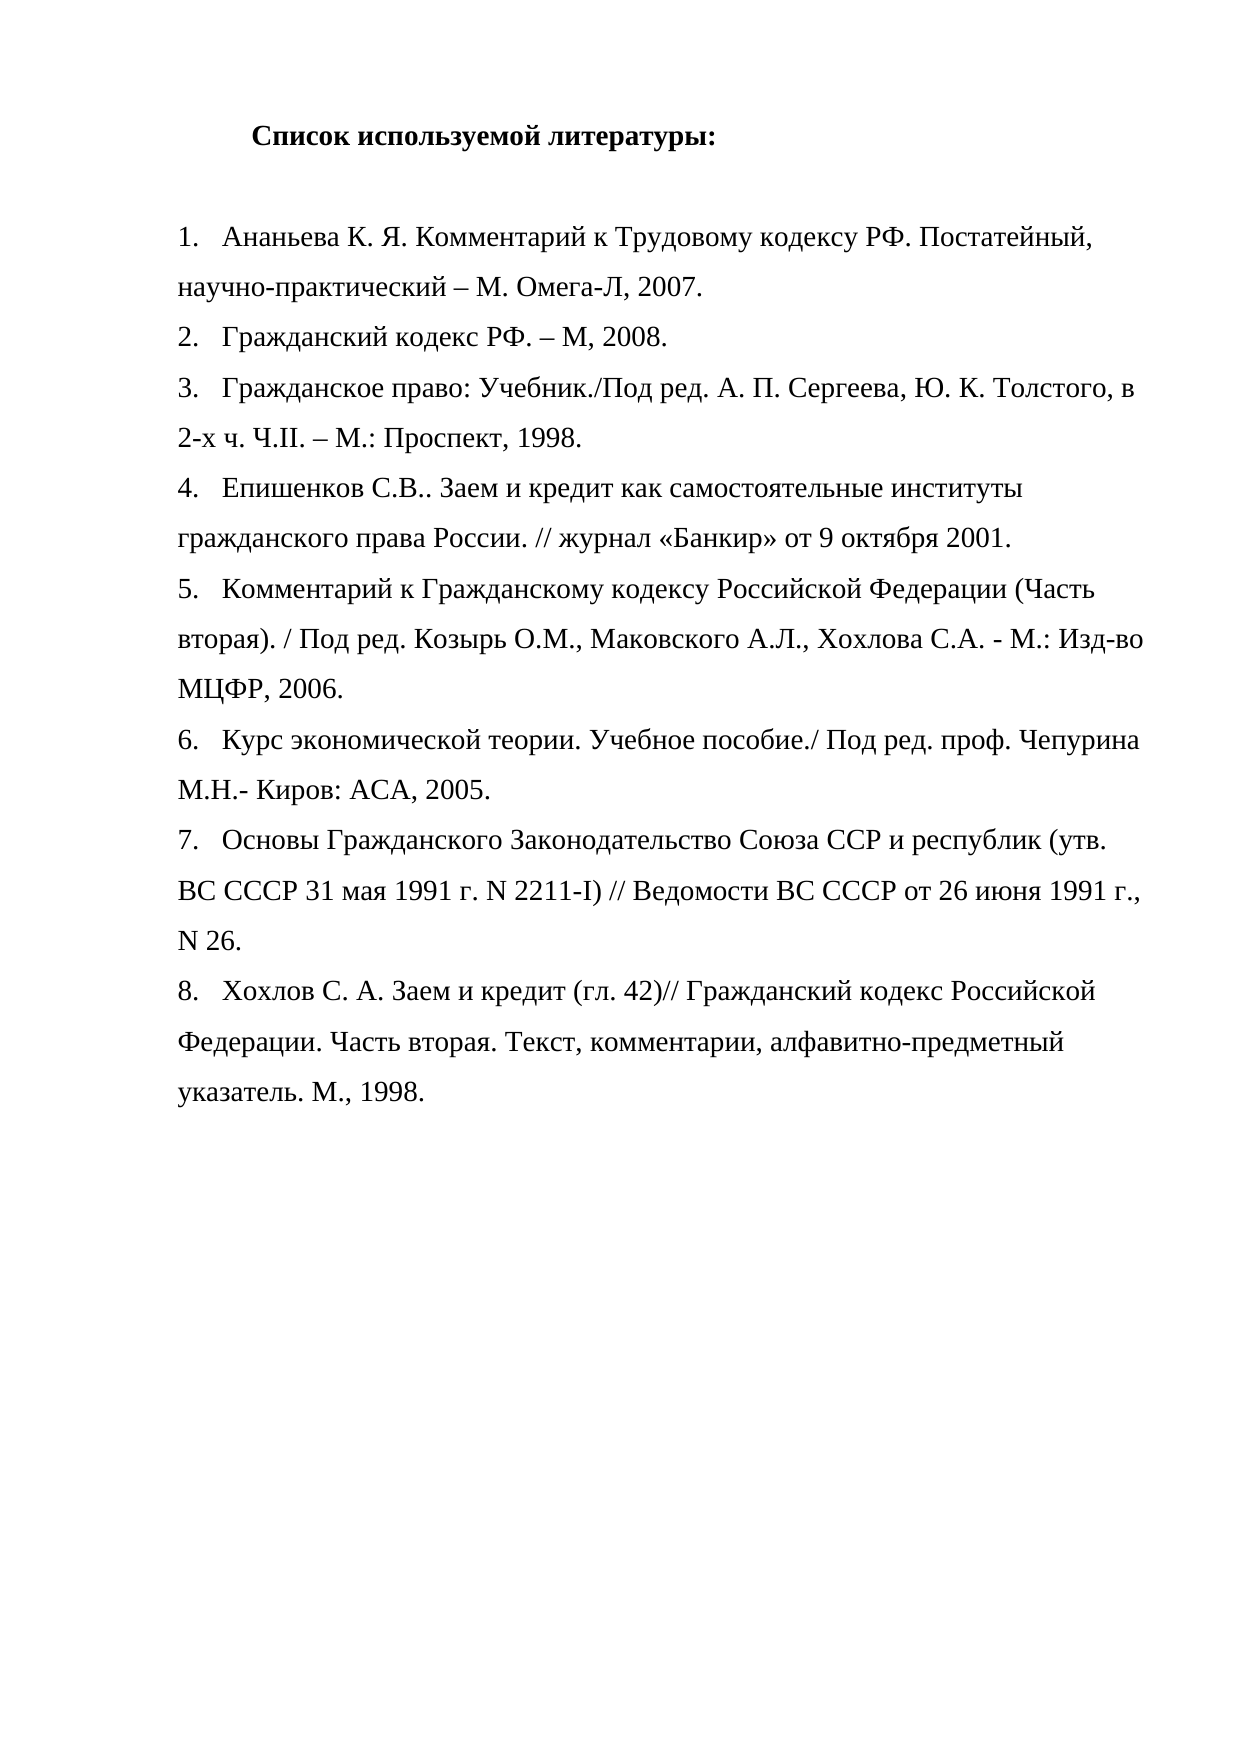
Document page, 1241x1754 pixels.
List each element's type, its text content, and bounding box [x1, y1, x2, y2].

list Гражданское право: Учебник./Под ред. А. П. Сергеева, Ю. К. Толстого, в 2-х ч. Ч.II. – М.: Проспект, 1998. [177, 370, 1152, 453]
list Ананьева К. Я. Комментарий к Трудовому кодексу РФ. Постатейный, научно-практический – М. Омега-Л, 2007. [177, 219, 1152, 303]
list Гражданский кодекс РФ. – М, 2008. [177, 319, 1152, 353]
list Основы Гражданского Законодательство Союза ССР и республик (утв. ВС СССР 31 мая 1991 г. N 2211-I) // Ведомости ВС СССР от 26 июня 1991 г., N 26. [177, 822, 1152, 957]
list Хохлов С. А. Заем и кредит (гл. 42)// Гражданский кодекс Российской Федерации. Часть вторая. Текст, комментарии, алфавитно-предметный указатель. М., 1998. [177, 973, 1152, 1108]
list Комментарий к Гражданскому кодексу Российской Федерации (Часть вторая). / Под ред. Козырь О.М., Маковского А.Л., Хохлова С.А. - М.: Изд-во МЦФР, 2006. [177, 571, 1152, 705]
text Список используемой литературы: [177, 118, 1152, 152]
list Курс экономической теории. Учебное пособие./ Под ред. проф. Чепурина М.Н.- Киров: АСА, 2005. [177, 722, 1152, 806]
list Епишенков С.В.. Заем и кредит как самостоятельные институты гражданского права России. // журнал «Банкир» от 9 октября 2001. [177, 470, 1152, 554]
